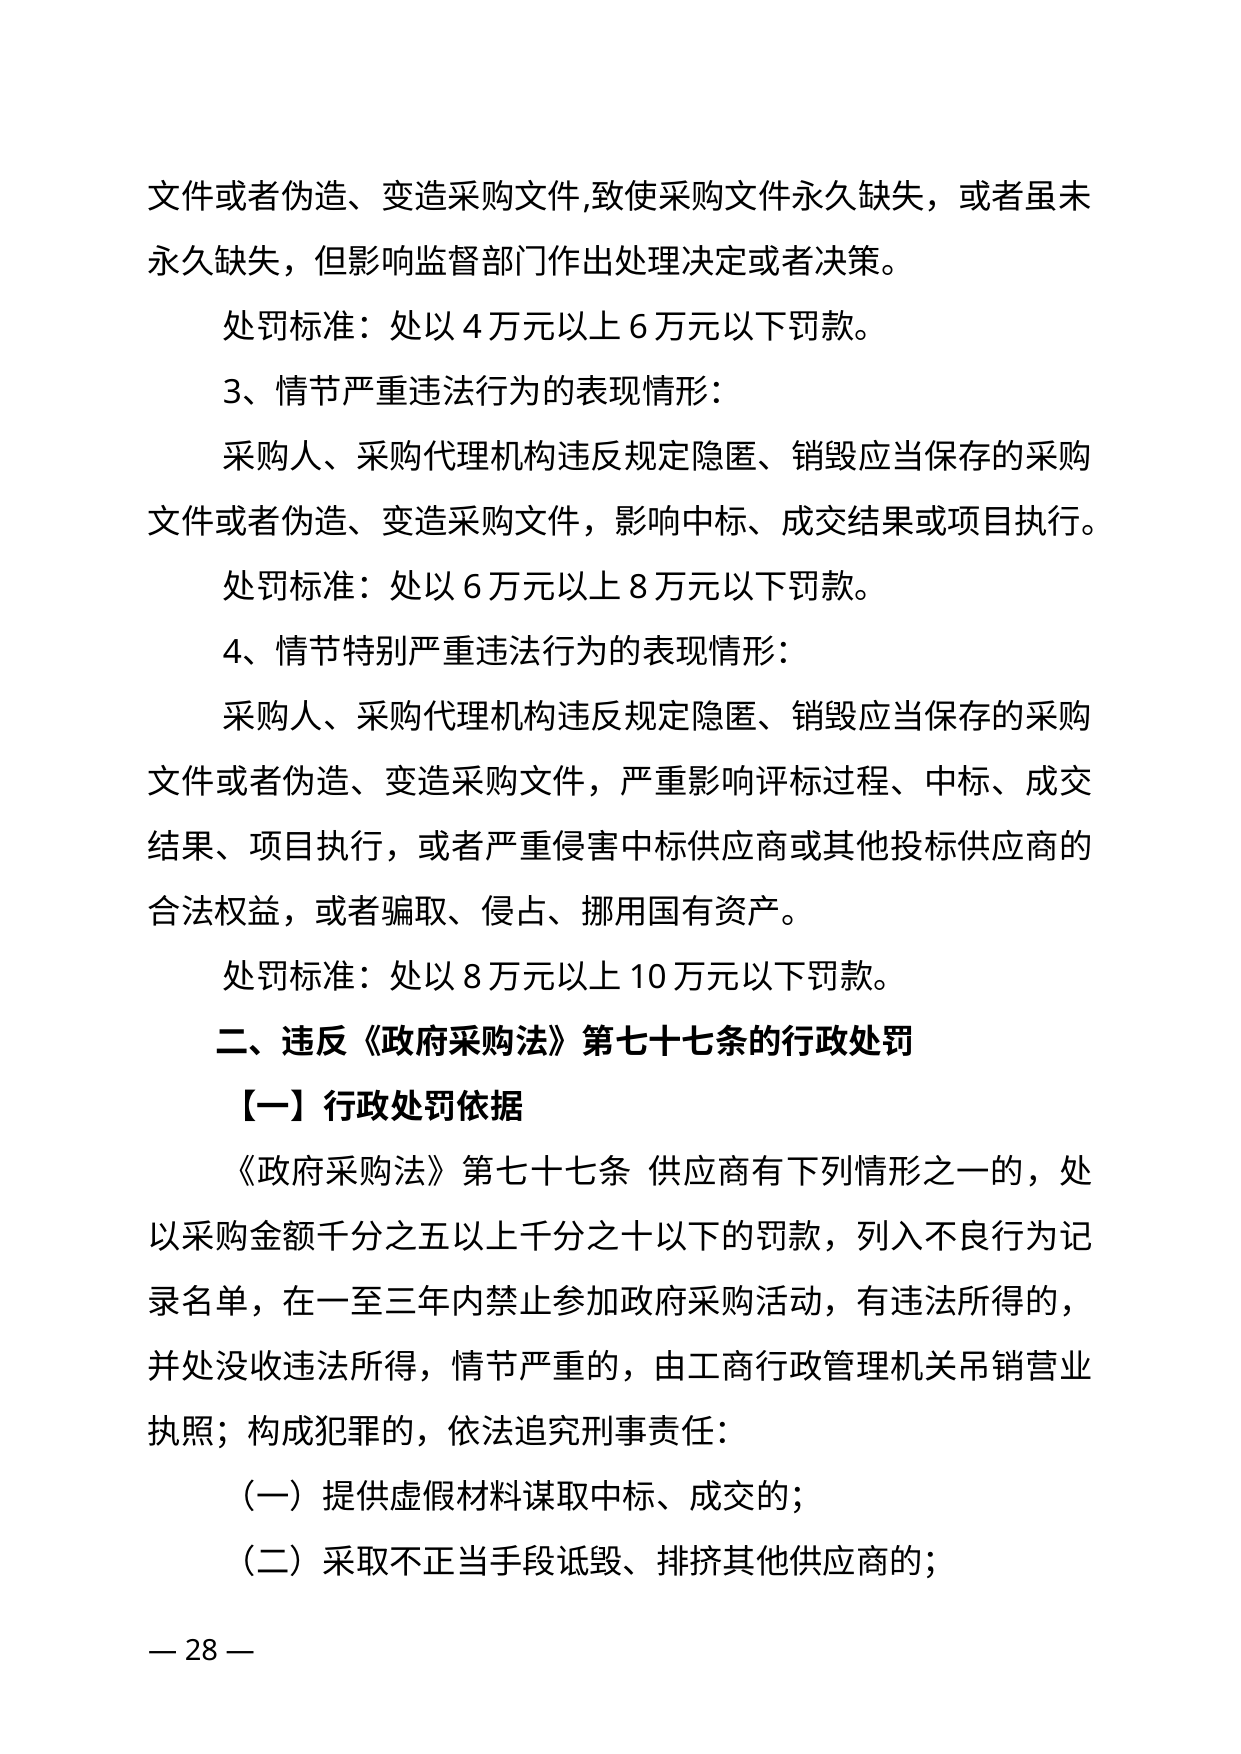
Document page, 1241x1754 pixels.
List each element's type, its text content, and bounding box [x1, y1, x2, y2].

text 处罚标准：处以4万元以上6万元以下罚款。 [148, 292, 1092, 357]
text 4、情节特别严重违法行为的表现情形： [148, 617, 1092, 682]
text 处罚标准：处以6万元以上8万元以下罚款。 [148, 552, 1092, 617]
text 二、违反《政府采购法》第七十七条的行政处罚 [148, 1007, 1092, 1072]
text （二）采取不正当手段诋毁、排挤其他供应商的； [148, 1527, 1092, 1592]
text 处罚标准：处以8万元以上10万元以下罚款。 [148, 942, 1092, 1007]
text 3、情节严重违法行为的表现情形： [148, 357, 1092, 422]
text （一）提供虚假材料谋取中标、成交的； [148, 1462, 1092, 1527]
text 《政府采购法》第七十七条 供应商有下列情形之一的，处以采购金额千分之五以上千分之十以下的罚款，列入不良行为记录名单，在一至三年内禁止参加政府采购活动，有违法所得的，并处没收违法所得，情节严重的，由工商行政管理机关吊销营业执照；构成犯罪的，依法追究刑事责任： [148, 1137, 1092, 1462]
text 采购人、采购代理机构违反规定隐匿、销毁应当保存的采购文件或者伪造、变造采购文件，严重影响评标过程、中标、成交结果、项目执行，或者严重侵害中标供应商或其他投标供应商的合法权益，或者骗取、侵占、挪用国有资产。 [148, 682, 1092, 942]
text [148, 162, 1092, 292]
text 采购人、采购代理机构违反规定隐匿、销毁应当保存的采购文件或者伪造、变造采购文件，影响中标、成交结果或项目执行。 [148, 422, 1092, 552]
text 【一】行政处罚依据 [148, 1072, 1092, 1137]
